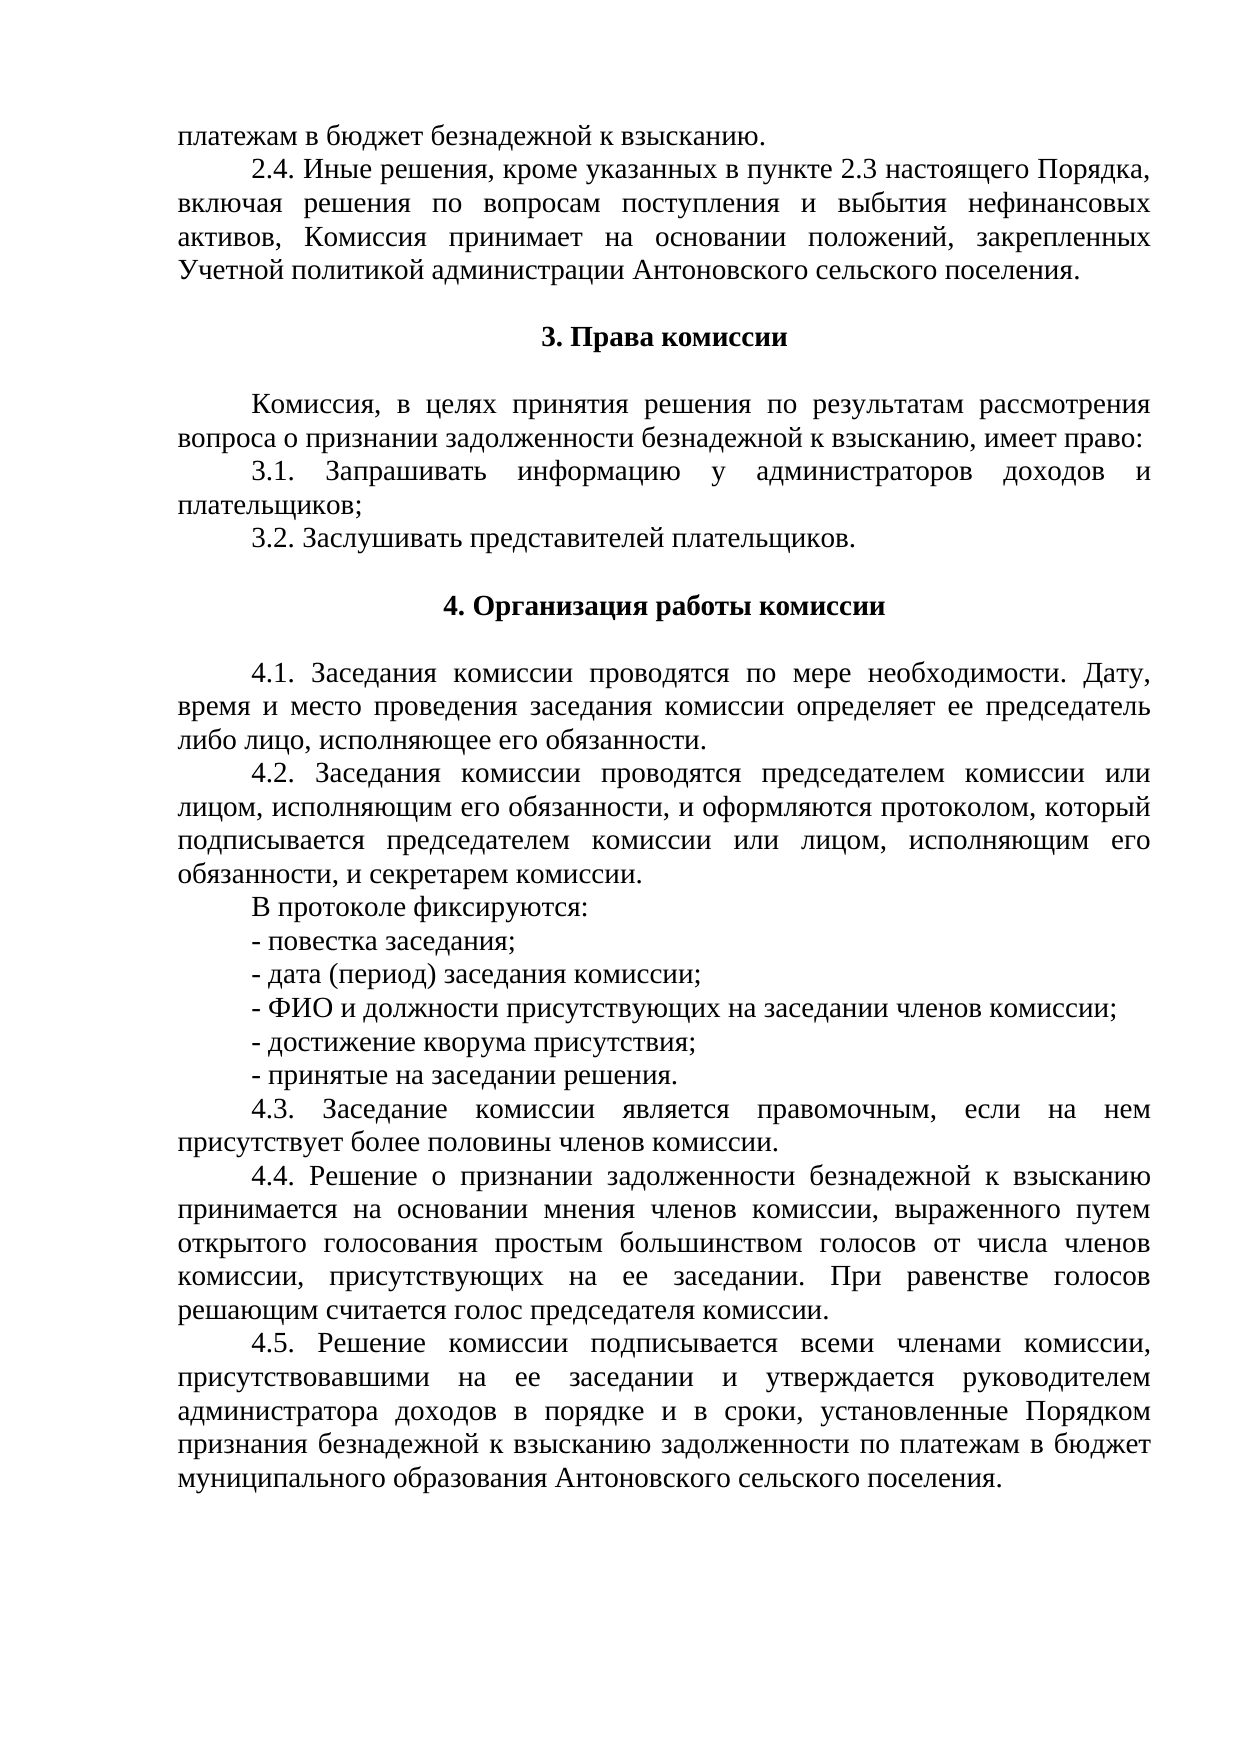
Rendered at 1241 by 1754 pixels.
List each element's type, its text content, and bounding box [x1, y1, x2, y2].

text 4.5. Решение комиссии подписывается всеми членами комиссии, присутствовавшими на ее заседании и утверждается руководителем администратора доходов в порядке и в сроки, установленные Порядком признания безнадежной к взысканию задолженности по платежам в бюджет муниципального образования Антоновского сельского поселения. [177, 1326, 1152, 1493]
text 4.2. Заседания комиссии проводятся председателем комиссии или лицом, исполняющим его обязанности, и оформляются протоколом, который подписывается председателем комиссии или лицом, исполняющим его обязанности, и секретарем комиссии. [177, 755, 1152, 889]
text 4.4. Решение о признании задолженности безнадежной к взысканию принимается на основании мнения членов комиссии, выраженного путем открытого голосования простым большинством голосов от числа членов комиссии, присутствующих на ее заседании. При равенстве голосов решающим считается голос председателя комиссии. [177, 1158, 1152, 1326]
text - ФИО и должности присутствующих на заседании членов комиссии; [177, 990, 1152, 1024]
text Комиссия, в целях принятия решения по результатам рассмотрения вопроса о признании задолженности безнадежной к взысканию, имеет право: [177, 386, 1152, 453]
text - повестка заседания; [177, 923, 1152, 957]
text 3.1. Запрашивать информацию у администраторов доходов и плательщиков; [177, 453, 1152, 521]
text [177, 118, 1152, 152]
text - дата (период) заседания комиссии; [177, 957, 1152, 990]
text В протоколе фиксируются: [177, 889, 1152, 923]
text - принятые на заседании решения. [177, 1057, 1152, 1091]
subtitle 3. Права комиссии [177, 319, 1152, 353]
text 4.3. Заседание комиссии является правомочным, если на нем присутствует более половины членов комиссии. [177, 1091, 1152, 1158]
text 4.1. Заседания комиссии проводятся по мере необходимости. Дату, время и место проведения заседания комиссии определяет ее председатель либо лицо, исполняющее его обязанности. [177, 655, 1152, 755]
subtitle 4. Организация работы комиссии [177, 588, 1152, 621]
text 2.4. Иные решения, кроме указанных в пункте 2.3 настоящего Порядка, включая решения по вопросам поступления и выбытия нефинансовых активов, Комиссия принимает на основании положений, закрепленных Учетной политикой администрации Антоновского сельского поселения. [177, 152, 1152, 286]
text 3.2. Заслушивать представителей плательщиков. [177, 521, 1152, 554]
text - достижение кворума присутствия; [177, 1024, 1152, 1057]
